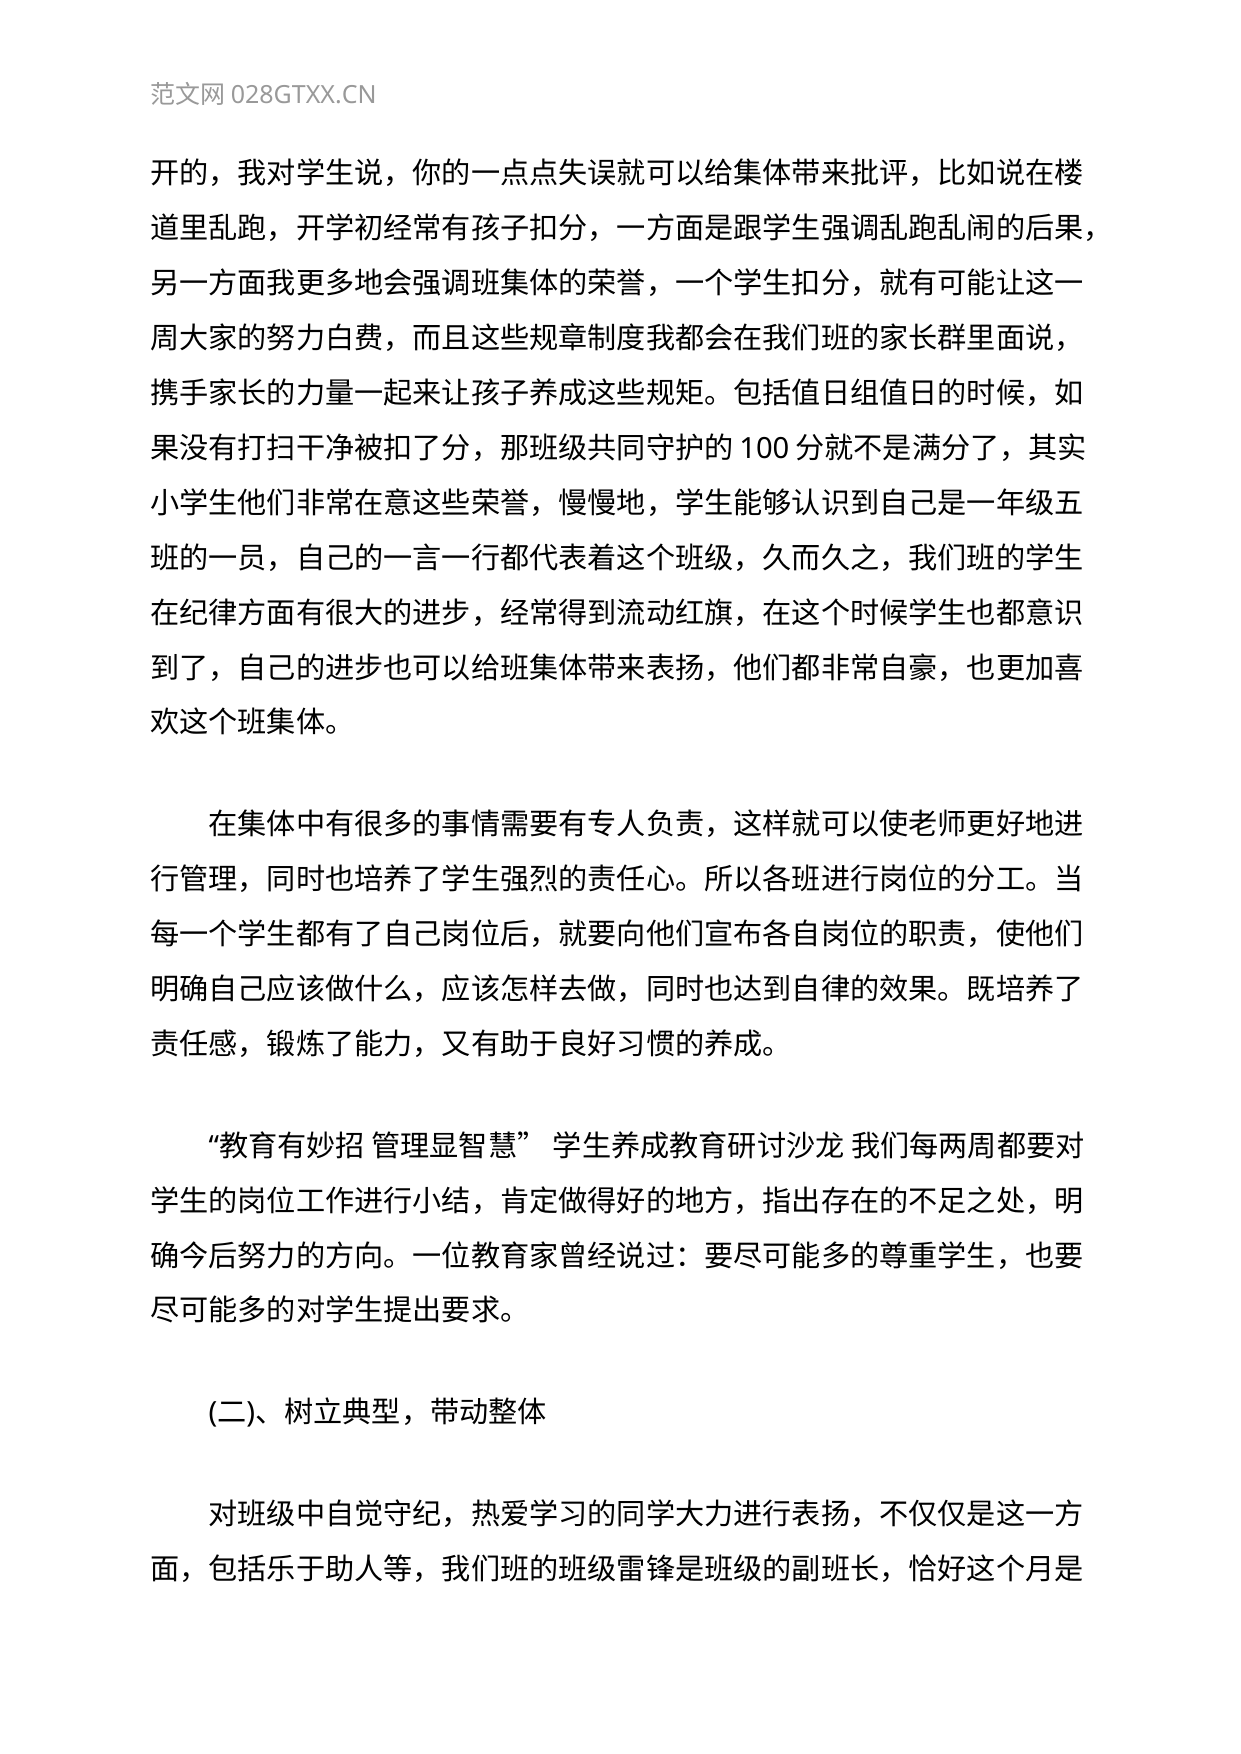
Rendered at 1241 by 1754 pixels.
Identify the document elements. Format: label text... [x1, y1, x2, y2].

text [150, 150, 1090, 741]
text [150, 1491, 1090, 1588]
text (二)、树立典型，带动整体 [150, 1389, 1090, 1431]
text “教育有妙招 管理显智慧” 学生养成教育研讨沙龙 我们每两周都要对学生的岗位工作进行小结，肯定做得好的地方，指出存在的不足之处，明确今后努力的方向。一位教育家曾经说过：要尽可能多的尊重学生，也要尽可能多的对学生提出要求。 [150, 1122, 1090, 1329]
text 在集体中有很多的事情需要有专人负责，这样就可以使老师更好地进行管理，同时也培养了学生强烈的责任心。所以各班进行岗位的分工。当每一个学生都有了自己岗位后，就要向他们宣布各自岗位的职责，使他们明确自己应该做什么，应该怎样去做，同时也达到自律的效果。既培养了责任感，锻炼了能力，又有助于良好习惯的养成。 [150, 801, 1090, 1063]
